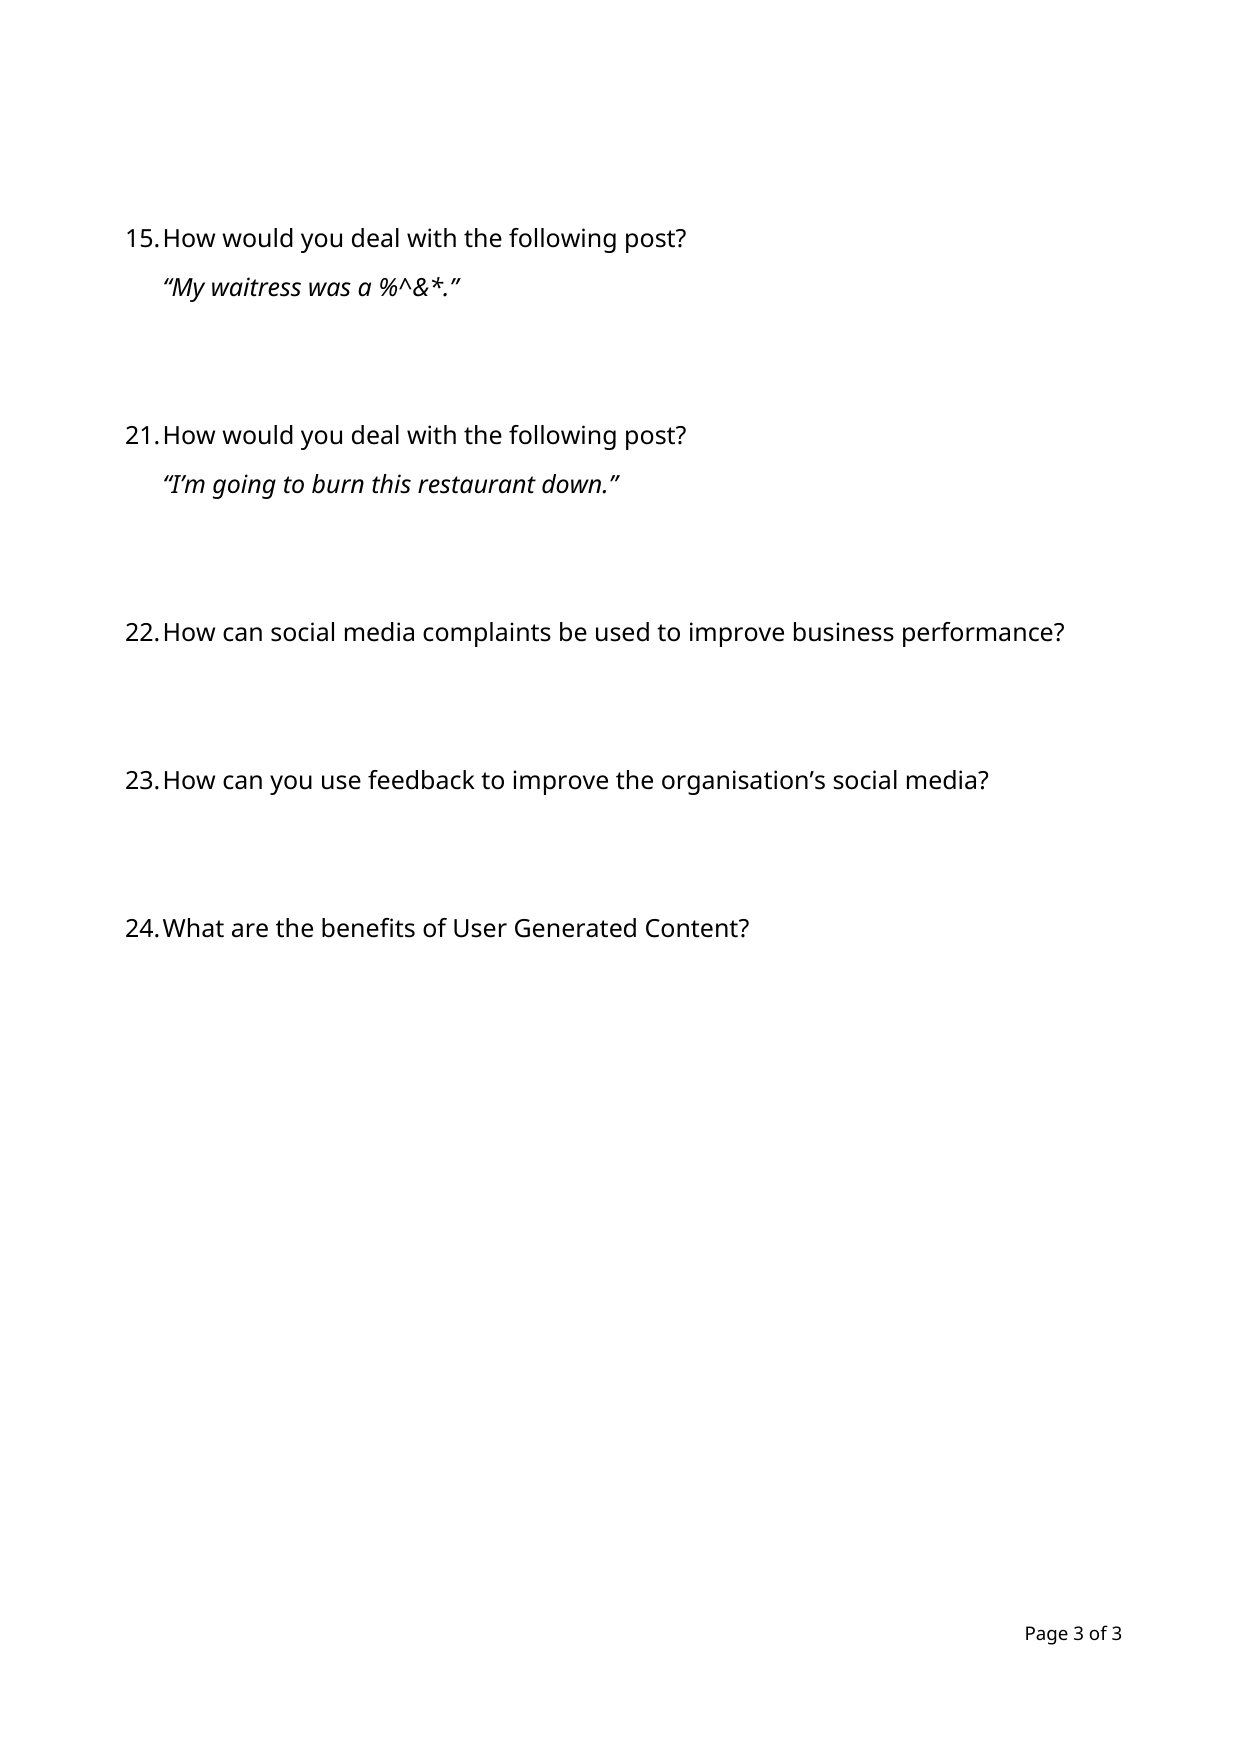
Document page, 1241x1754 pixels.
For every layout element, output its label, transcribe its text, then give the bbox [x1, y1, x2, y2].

list How would you deal with the following post? [125, 221, 1122, 255]
list How can social media complaints be used to improve business performance? [125, 615, 1122, 649]
list What are the benefits of User Generated Content? [125, 911, 1122, 945]
text “I’m going to burn this restaurant down.” [162, 467, 1122, 501]
list How would you deal with the following post? [125, 418, 1122, 452]
text “My waitress was a %^&*.” [162, 270, 1122, 304]
list How can you use feedback to improve the organisation’s social media? [125, 763, 1122, 797]
